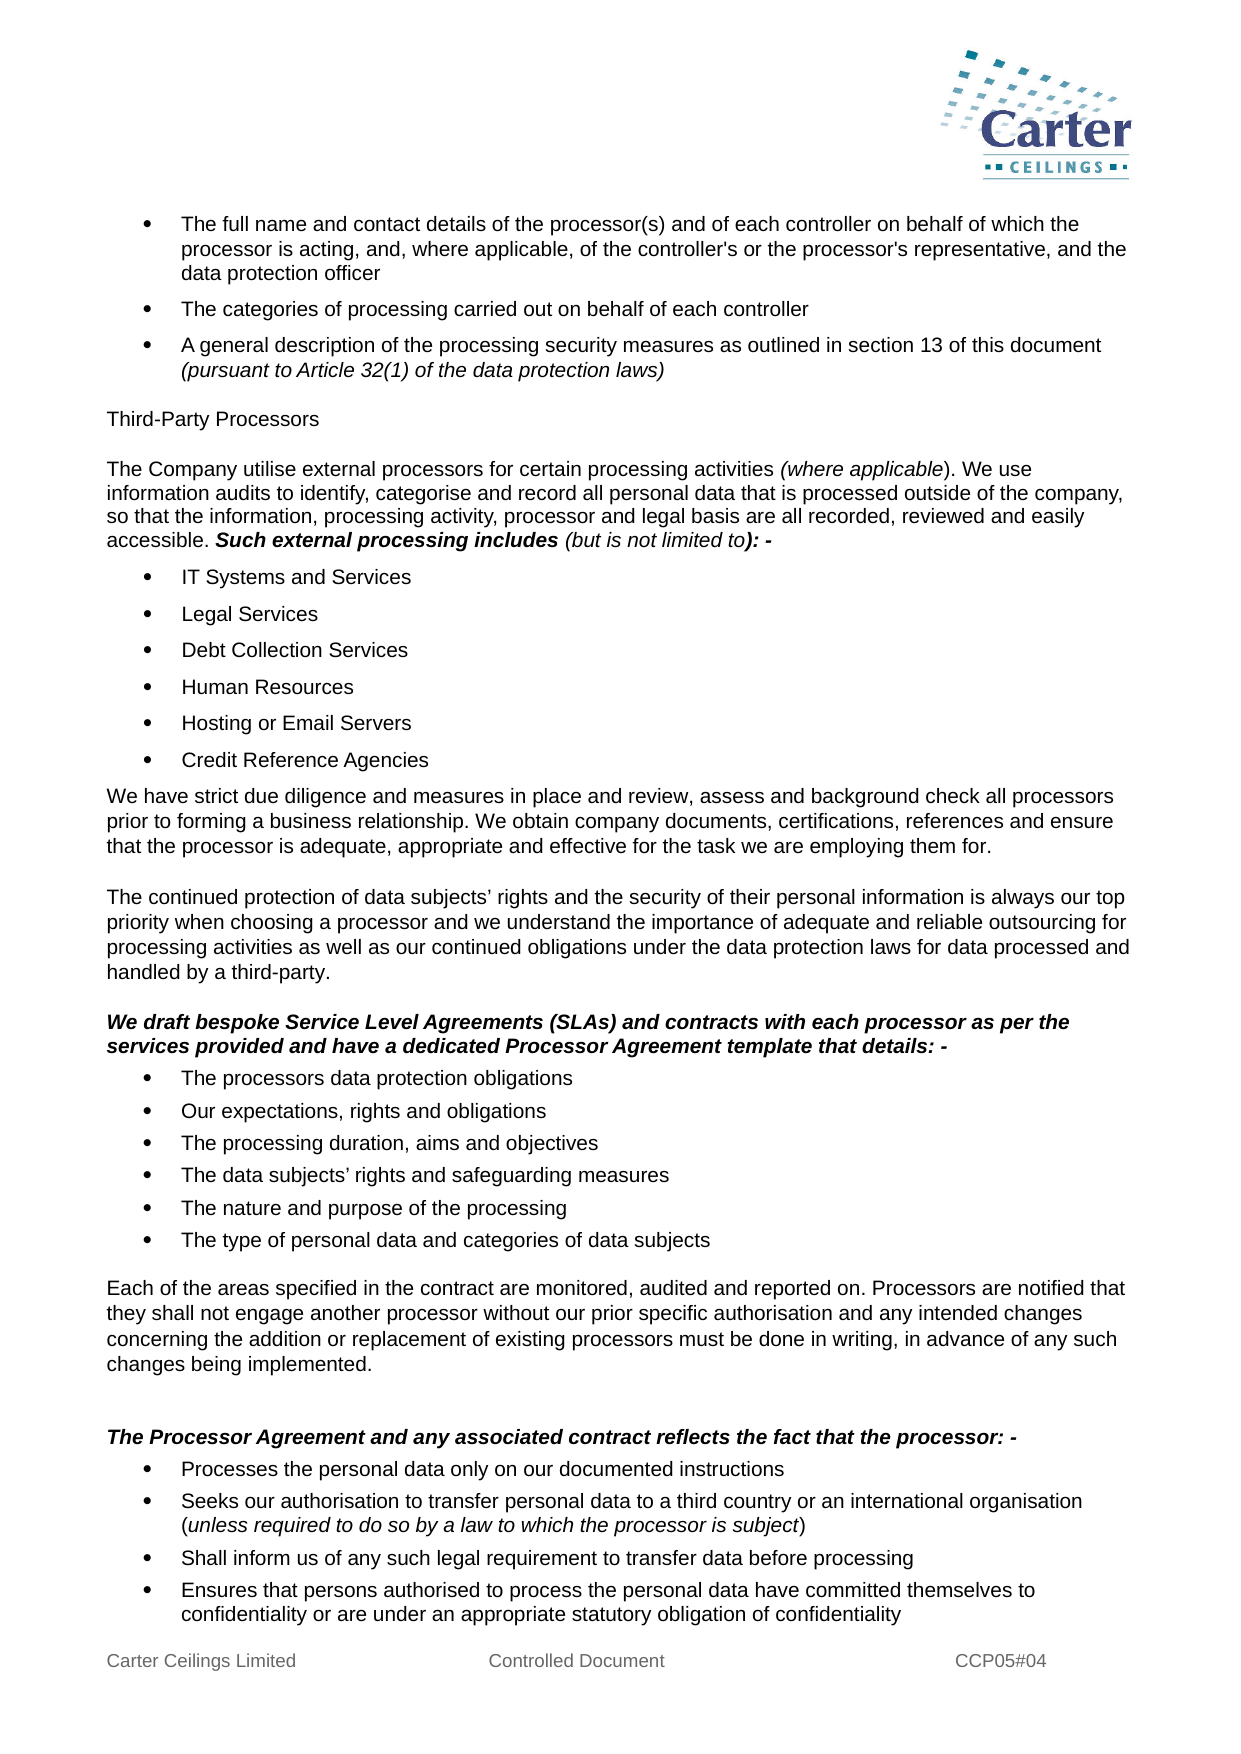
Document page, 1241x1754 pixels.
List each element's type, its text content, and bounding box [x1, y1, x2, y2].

list The data subjects’ rights and safeguarding measures [143, 1163, 1134, 1187]
list Human Resources [144, 674, 1134, 698]
list The type of personal data and categories of data subjects [143, 1228, 1134, 1252]
list Processes the personal data only on our documented instructions [143, 1457, 1134, 1481]
text Each of the areas specified in the contract are monitored, audited and reported on. Processors are notified that they shall not engage another processor without our prior specific authorisation and any intended changes concerning the addition or replacement of existing processors must be done in writing, in advance of any such changes being implemented. [106, 1276, 1134, 1375]
text The continued protection of data subjects’ rights and the security of their personal information is always our top priority when choosing a processor and we understand the importance of adequate and reliable outsourcing for processing activities as well as our continued obligations under the data protection laws for data processed and handled by a third-party. [106, 884, 1134, 984]
list The processors data protection obligations [143, 1066, 1134, 1090]
text We have strict due diligence and measures in place and review, assess and background check all processors prior to forming a business relationship. We obtain company documents, certifications, references and ensure that the processor is adequate, appropriate and effective for the task we are employing them for. [106, 784, 1134, 858]
picture [938, 47, 1134, 182]
text The Company utilise external processors for certain processing activities (where applicable). We use information audits to identify, categorise and record all personal data that is processed outside of the company, so that the information, processing activity, processor and legal basis are all recorded, reviewed and easily accessible. Such external processing includes (but is not limited to): - [106, 456, 1134, 552]
list Hosting or Email Servers [144, 711, 1134, 735]
list IT Systems and Services [144, 565, 1134, 589]
list Seeks our authorisation to transfer personal data to a third country or an international organisation (unless required to do so by a law to which the processor is subject) [143, 1489, 1134, 1537]
list Debt Collection Services [144, 638, 1134, 662]
list Credit Reference Agencies [144, 748, 1134, 772]
list Ensures that persons authorised to process the personal data have committed themselves to confidentiality or are under an appropriate statutory obligation of confidentiality [143, 1578, 1134, 1626]
list The processing duration, aims and objectives [143, 1131, 1134, 1155]
list A general description of the processing security measures as outlined in section 13 of this document (pursuant to Article 32(1) of the data protection laws) [143, 333, 1134, 381]
list The nature and purpose of the processing [143, 1196, 1134, 1220]
list Shall inform us of any such legal requirement to transfer data before processing [143, 1546, 1134, 1569]
text Third-Party Processors [106, 406, 1134, 430]
list Our expectations, rights and obligations [143, 1098, 1134, 1123]
text We draft bespoke Service Level Agreements (SLAs) and contracts with each processor as per the services provided and have a dedicated Processor Agreement template that details: - [106, 1010, 1134, 1058]
list Legal Services [144, 601, 1134, 625]
text The Processor Agreement and any associated contract reflects the fact that the processor: - [106, 1424, 1134, 1448]
list The full name and contact details of the processor(s) and of each controller on behalf of which the processor is acting, and, where applicable, of the controller's or the processor's representative, and the data protection officer [143, 212, 1134, 284]
list The categories of processing carried out on behalf of each controller [143, 297, 1134, 321]
